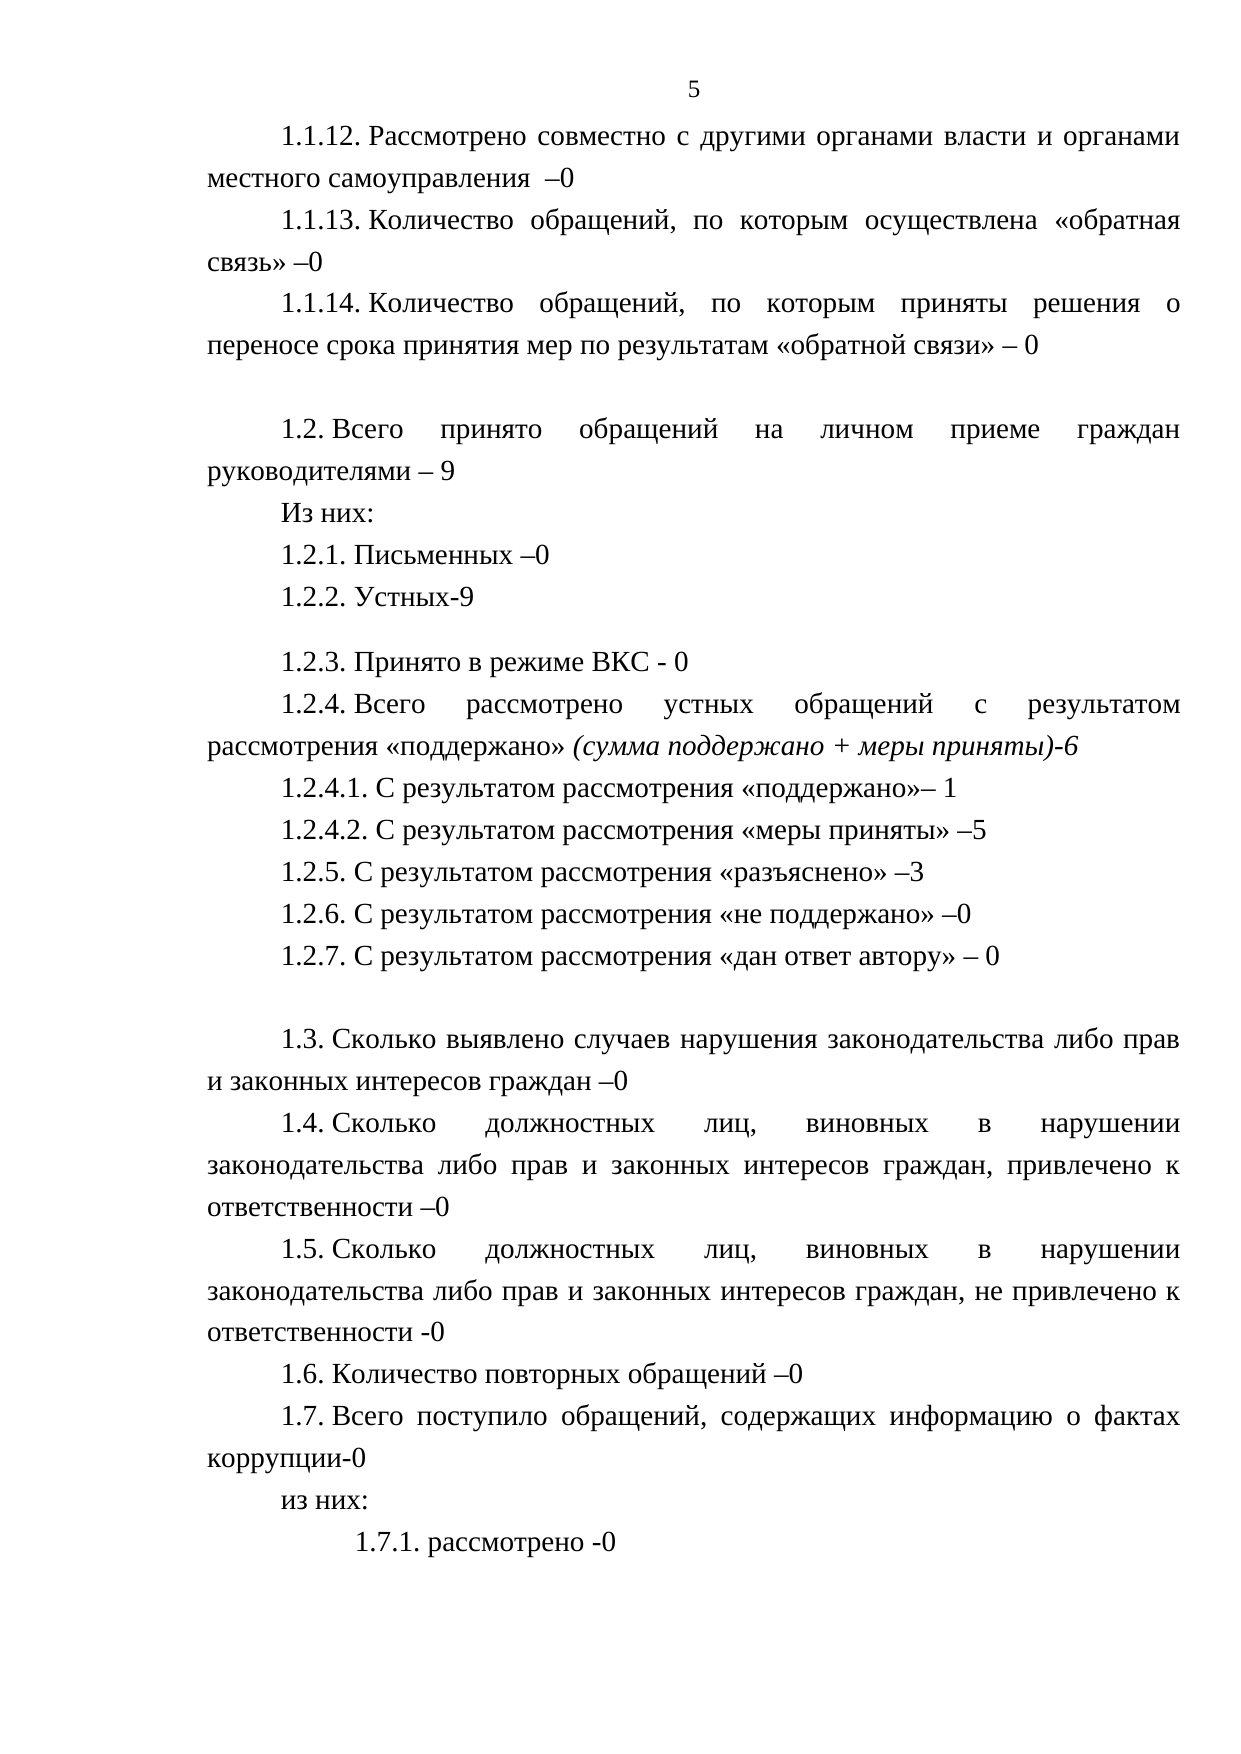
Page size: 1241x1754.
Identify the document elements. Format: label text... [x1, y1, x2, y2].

text 1.6. Количество повторных обращений –0 [207, 1356, 1181, 1390]
text 1.2.5. С результатом рассмотрения «разъяснено» –3 [207, 854, 1181, 887]
text 1.2.2. Устных-9 [207, 579, 1181, 612]
text 1.1.12. Рассмотрено совместно с другими органами власти и органами местного самоуправления –0 [207, 118, 1181, 193]
text 1.7. Всего поступило обращений, содержащих информацию о фактах коррупции-0 [207, 1398, 1181, 1474]
text 1.2.4.2. С результатом рассмотрения «меры приняты» –5 [207, 812, 1181, 846]
text 1.2.3. Принято в режиме ВКС - 0 [207, 644, 1181, 678]
text 1.1.13. Количество обращений, по которым осуществлена «обратная связь» –0 [207, 202, 1181, 277]
text Из них: [207, 495, 1181, 528]
text 1.2.1. Письменных –0 [207, 537, 1181, 570]
text 1.2.4.1. С результатом рассмотрения «поддержано»– 1 [207, 770, 1181, 804]
text 1.2. Всего принято обращений на личном приеме граждан руководителями – 9 [207, 411, 1181, 487]
text 1.2.7. С результатом рассмотрения «дан ответ автору» – 0 [207, 938, 1181, 971]
text 1.5. Сколько должностных лиц, виновных в нарушении законодательства либо прав и законных интересов граждан, не привлечено к ответственности -0 [207, 1231, 1181, 1348]
text 1.2.4. Всего рассмотрено устных обращений с результатом рассмотрения «поддержано» (сумма поддержано + меры приняты)-6 [207, 686, 1181, 762]
text 1.1.14. Количество обращений, по которым приняты решения о переносе срока принятия мер по результатам «обратной связи» – 0 [207, 286, 1181, 361]
text 1.4. Сколько должностных лиц, виновных в нарушении законодательства либо прав и законных интересов граждан, привлечено к ответственности –0 [207, 1105, 1181, 1222]
text 1.3. Сколько выявлено случаев нарушения законодательства либо прав и законных интересов граждан –0 [207, 1021, 1181, 1097]
text из них: [207, 1482, 1181, 1516]
text 1.2.6. С результатом рассмотрения «не поддержано» –0 [207, 896, 1181, 929]
text 1.7.1. рассмотрено -0 [281, 1524, 1181, 1557]
